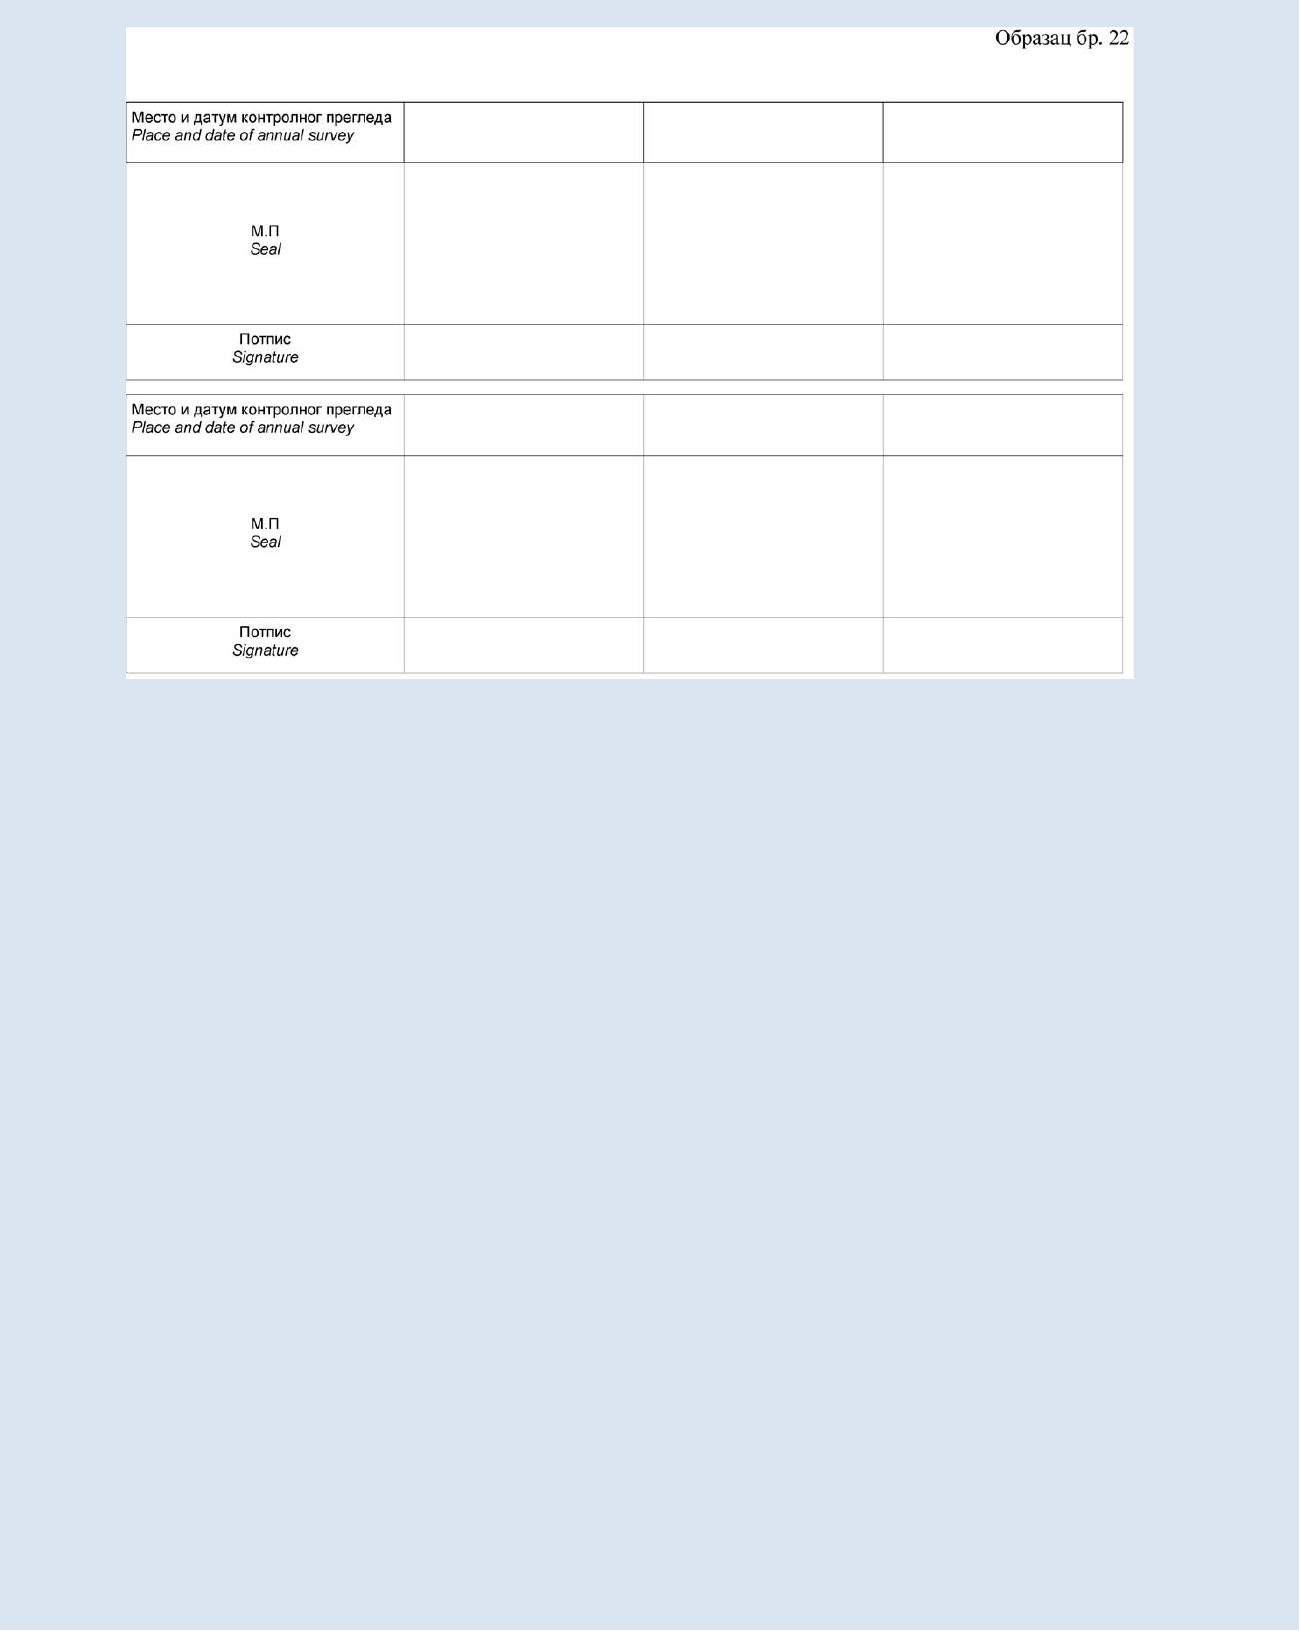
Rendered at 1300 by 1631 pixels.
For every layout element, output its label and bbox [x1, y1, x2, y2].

picture [126, 27, 1134, 679]
